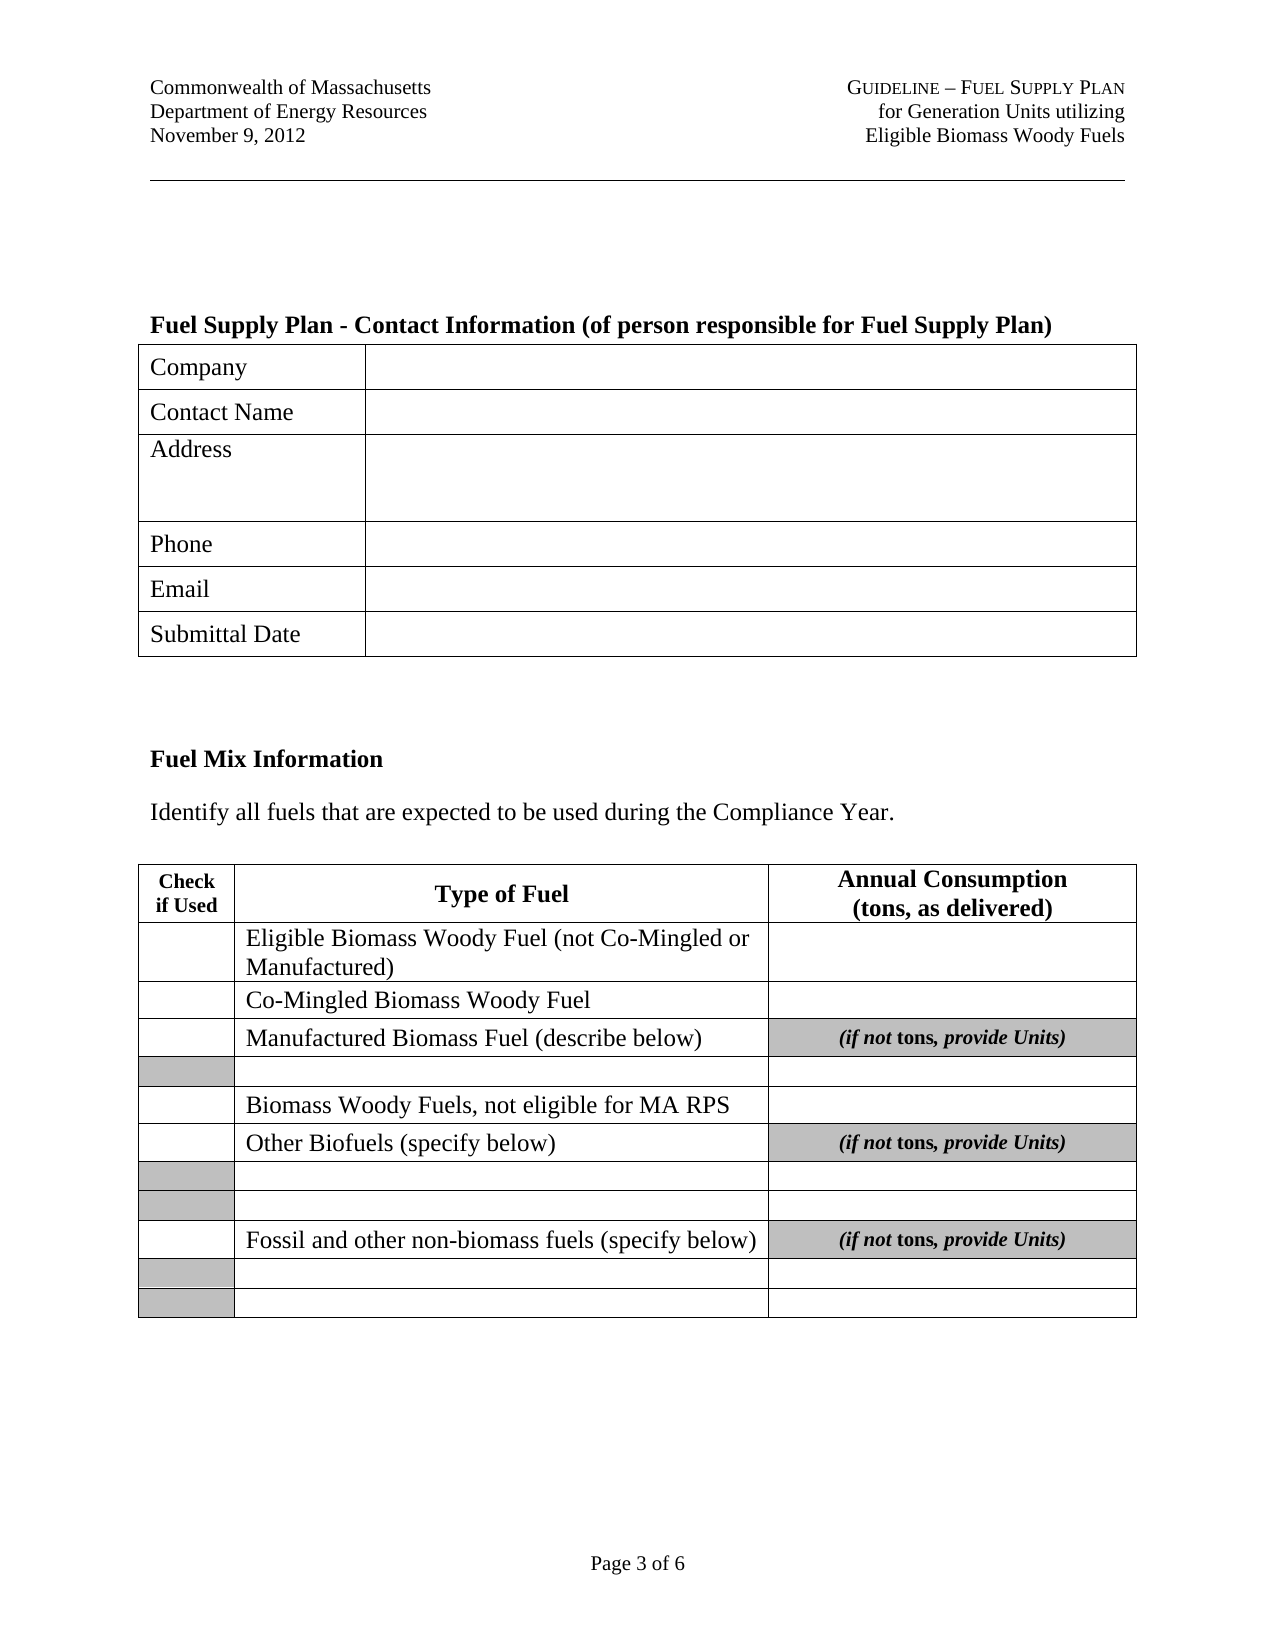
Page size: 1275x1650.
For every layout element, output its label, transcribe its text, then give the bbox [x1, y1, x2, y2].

table_cell Fossil and other non-biomass fuels (specify below) [235, 1221, 768, 1258]
table_cell (if not tons, provide Units) [769, 1221, 1136, 1258]
table_cell Contact Name [139, 390, 365, 433]
text Fuel Supply Plan - Contact Information (of person responsible for Fuel Supply Plan) [150, 310, 1125, 339]
table_cell Address [139, 435, 365, 521]
table_cell [366, 567, 1136, 611]
table_cell [769, 1087, 1136, 1123]
table_header Check if Used [139, 865, 234, 922]
table_cell [139, 1087, 234, 1123]
table_cell [139, 923, 234, 981]
table_cell [139, 1259, 234, 1287]
table_header Annual Consumption (tons, as delivered) [769, 865, 1136, 922]
table_cell [235, 1259, 768, 1287]
table_cell (if not tons, provide Units) [769, 1019, 1136, 1056]
table_header [366, 345, 1136, 388]
table_cell [139, 1289, 234, 1317]
table_cell [366, 435, 1136, 521]
table_cell [366, 522, 1136, 566]
text Fuel Mix Information [150, 744, 1125, 772]
table_cell Manufactured Biomass Fuel (describe below) [235, 1019, 768, 1056]
table_cell Email [139, 567, 365, 611]
table_cell Phone [139, 522, 365, 566]
table_cell [769, 1191, 1136, 1220]
table_cell [139, 1162, 234, 1190]
table_header Company [139, 345, 365, 388]
table_cell [769, 1259, 1136, 1287]
table_cell Submittal Date [139, 612, 365, 656]
table_cell [769, 923, 1136, 981]
table_header Type of Fuel [235, 865, 768, 922]
table_cell [235, 1162, 768, 1190]
table_cell [235, 1289, 768, 1317]
table_cell (if not tons, provide Units) [769, 1124, 1136, 1161]
table_cell [769, 982, 1136, 1018]
table_cell [139, 982, 234, 1018]
table_cell Other Biofuels (specify below) [235, 1124, 768, 1161]
table_cell [366, 390, 1136, 433]
table_cell [235, 1191, 768, 1220]
table_cell [139, 1057, 234, 1086]
table_cell Co-Mingled Biomass Woody Fuel [235, 982, 768, 1018]
text Identify all fuels that are expected to be used during the Compliance Year. [150, 797, 1125, 826]
table_cell [139, 1019, 234, 1056]
table_cell [366, 612, 1136, 656]
table_cell [139, 1124, 234, 1161]
table_cell Eligible Biomass Woody Fuel (not Co-Mingled or Manufactured) [235, 923, 768, 981]
table_cell [769, 1057, 1136, 1086]
table_cell Biomass Woody Fuels, not eligible for MA RPS [235, 1087, 768, 1123]
table_cell [139, 1191, 234, 1220]
table_cell [769, 1162, 1136, 1190]
table_cell [235, 1057, 768, 1086]
table_cell [769, 1289, 1136, 1317]
table_cell [139, 1221, 234, 1258]
